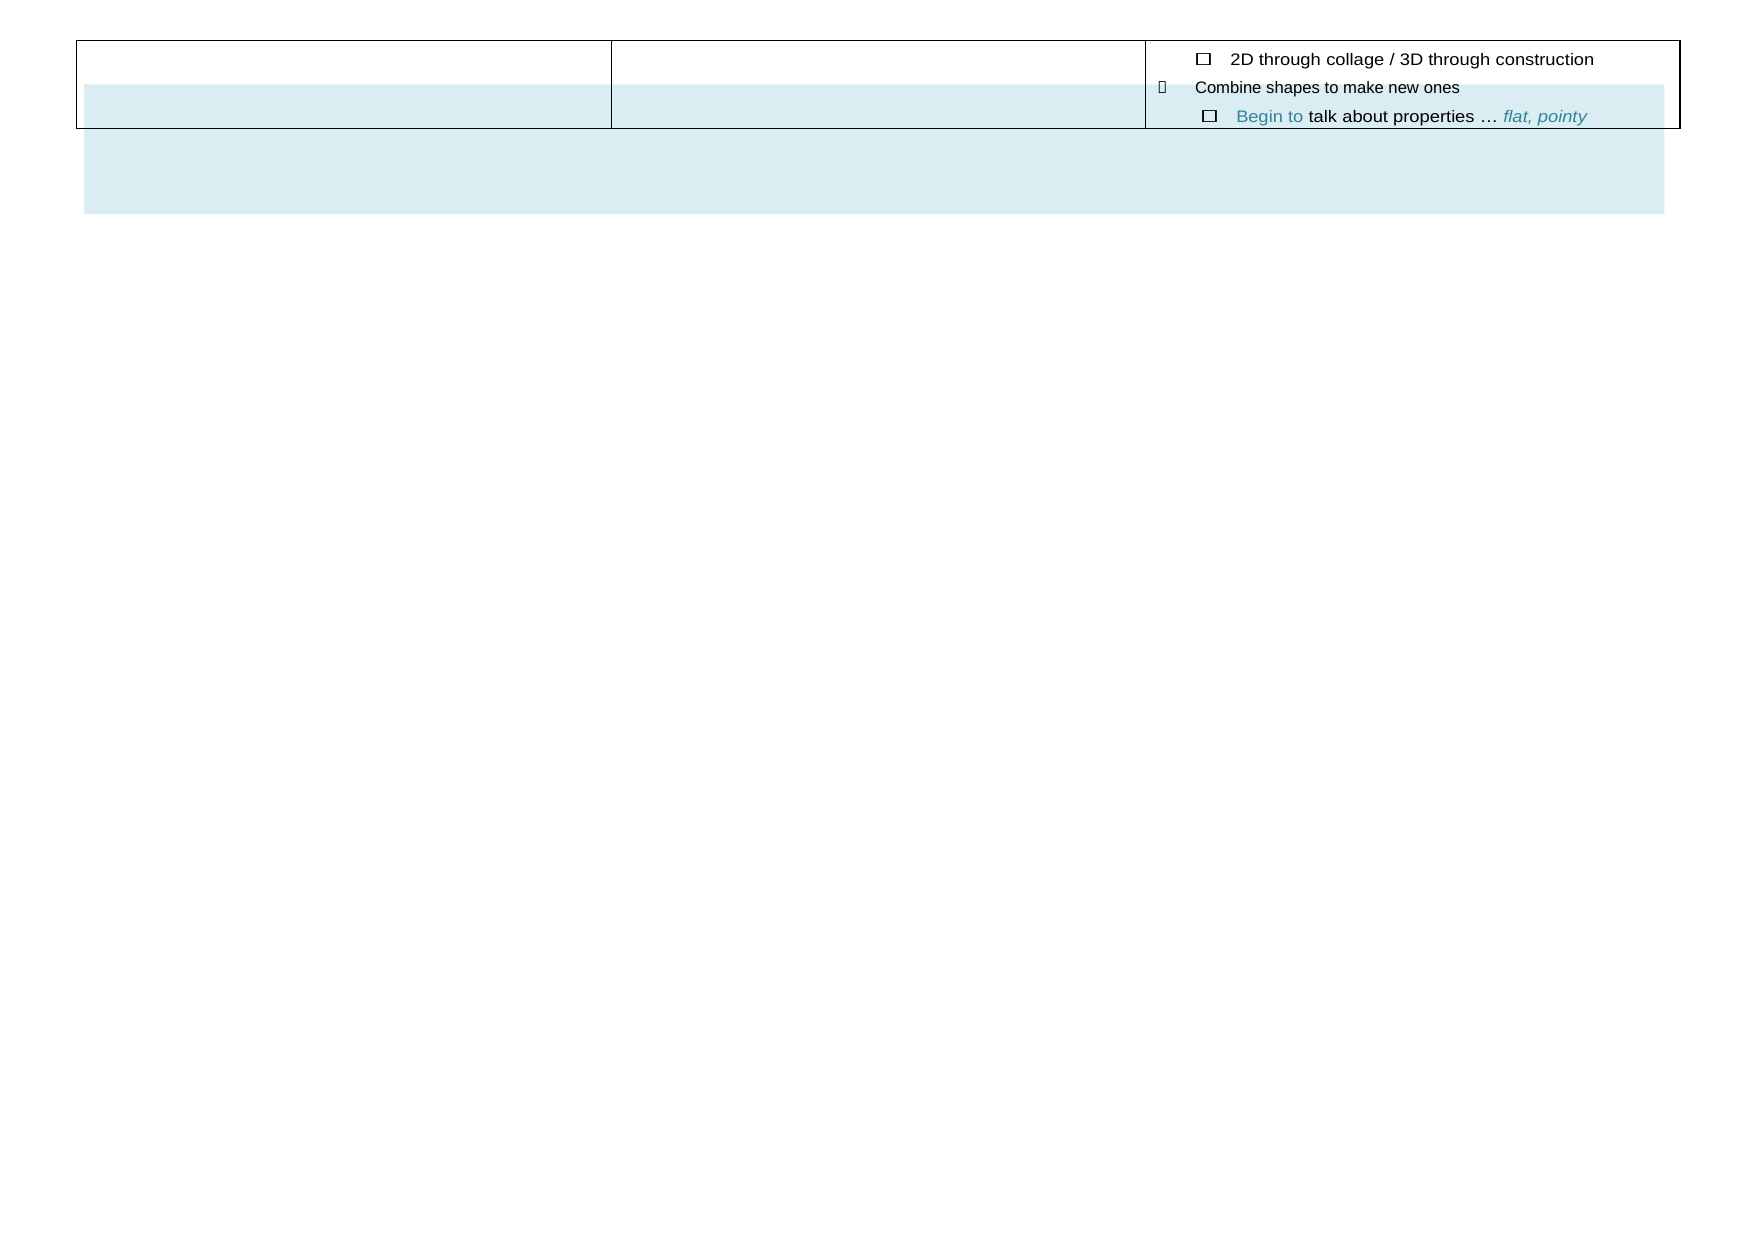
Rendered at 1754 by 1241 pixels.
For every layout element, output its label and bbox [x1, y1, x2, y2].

table_cell [77, 41, 611, 128]
table_cell [612, 41, 1145, 128]
table_cell [1146, 41, 1679, 128]
